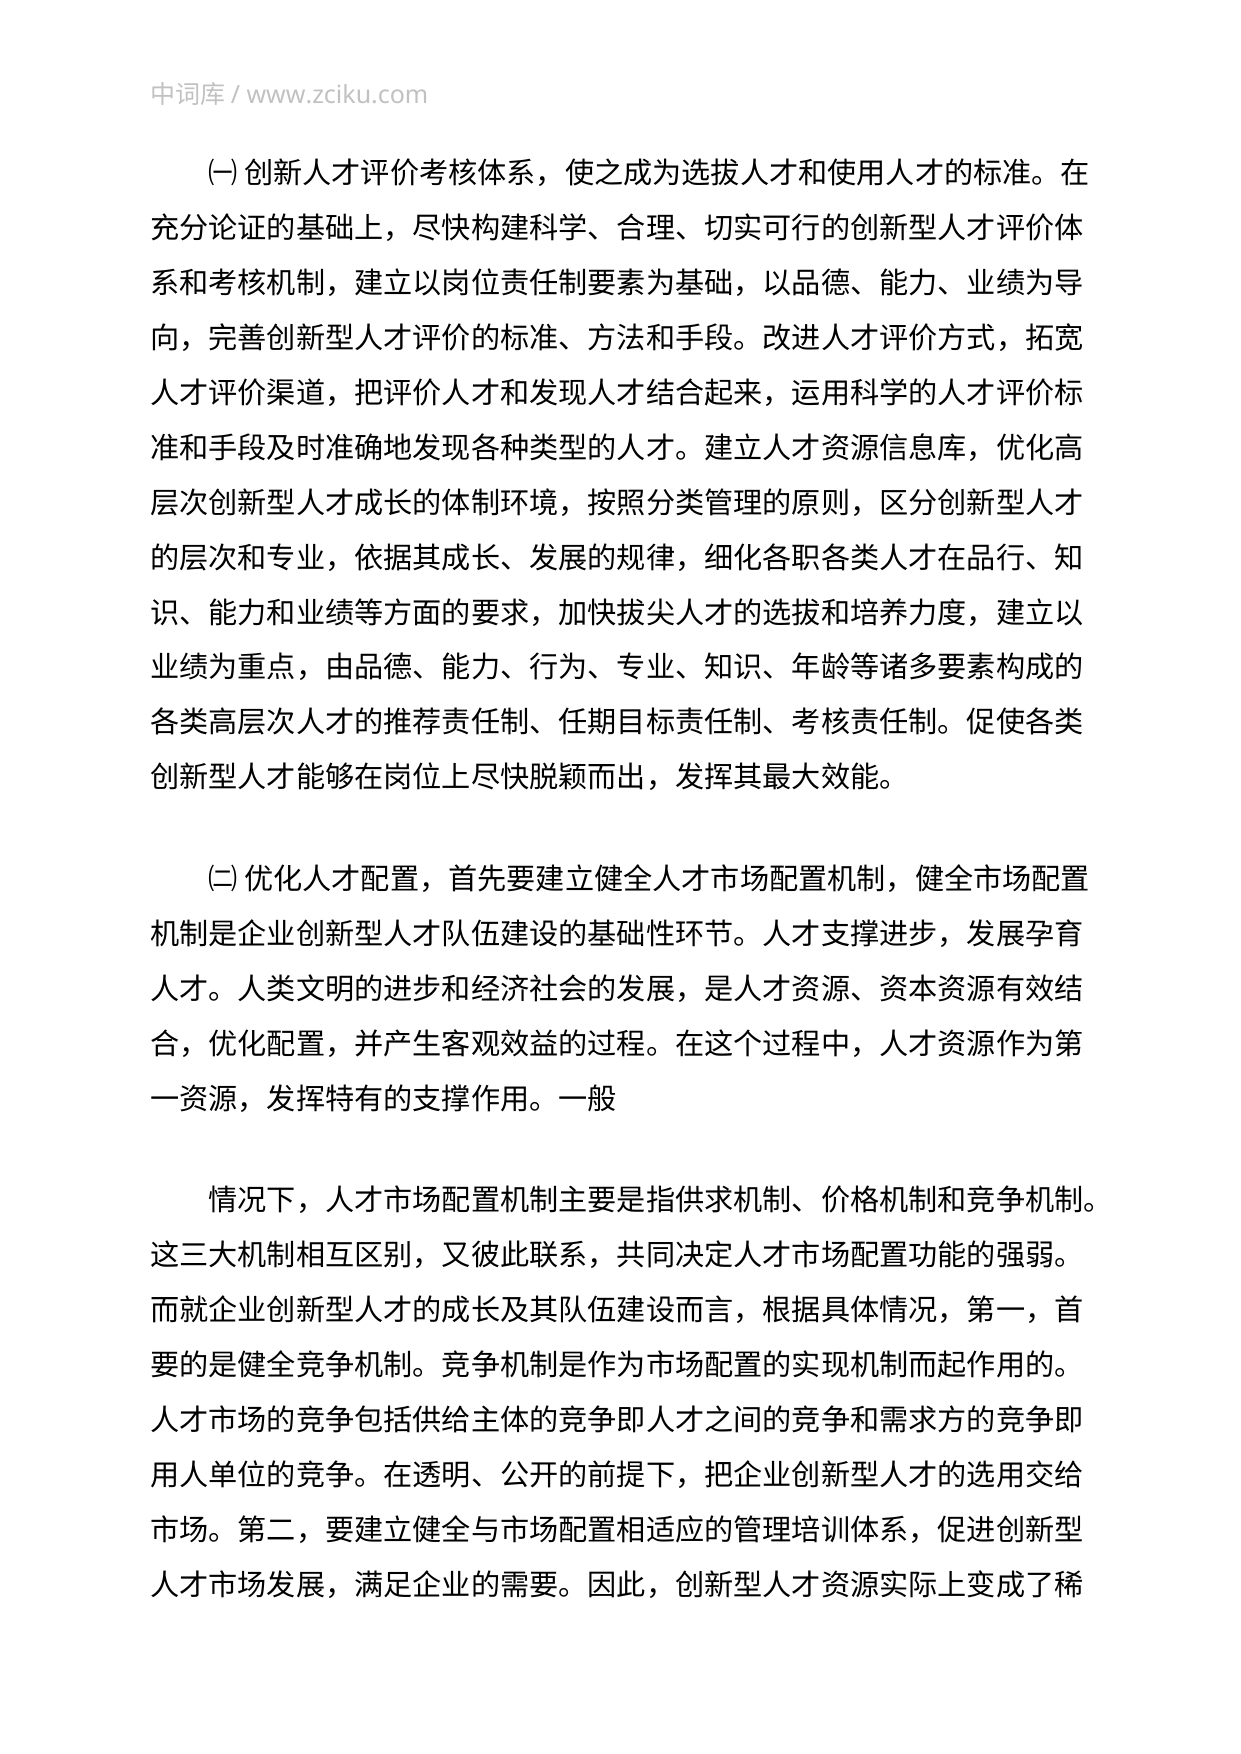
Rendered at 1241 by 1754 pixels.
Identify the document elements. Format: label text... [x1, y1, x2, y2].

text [150, 1177, 1090, 1603]
text ㈠ 创新人才评价考核体系，使之成为选拔人才和使用人才的标准。在充分论证的基础上，尽快构建科学、合理、切实可行的创新型人才评价体系和考核机制，建立以岗位责任制要素为基础，以品德、能力、业绩为导向，完善创新型人才评价的标准、方法和手段。改进人才评价方式，拓宽人才评价渠道，把评价人才和发现人才结合起来，运用科学的人才评价标准和手段及时准确地发现各种类型的人才。建立人才资源信息库，优化高层次创新型人才成长的体制环境，按照分类管理的原则，区分创新型人才的层次和专业，依据其成长、发展的规律，细化各职各类人才在品行、知识、能力和业绩等方面的要求，加快拔尖人才的选拔和培养力度，建立以业绩为重点，由品德、能力、行为、专业、知识、年龄等诸多要素构成的各类高层次人才的推荐责任制、任期目标责任制、考核责任制。促使各类创新型人才能够在岗位上尽快脱颖而出，发挥其最大效能。 [150, 150, 1090, 796]
text ㈡ 优化人才配置，首先要建立健全人才市场配置机制，健全市场配置机制是企业创新型人才队伍建设的基础性环节。人才支撑进步，发展孕育人才。人类文明的进步和经济社会的发展，是人才资源、资本资源有效结合，优化配置，并产生客观效益的过程。在这个过程中，人才资源作为第一资源，发挥特有的支撑作用。一般 [150, 856, 1090, 1117]
